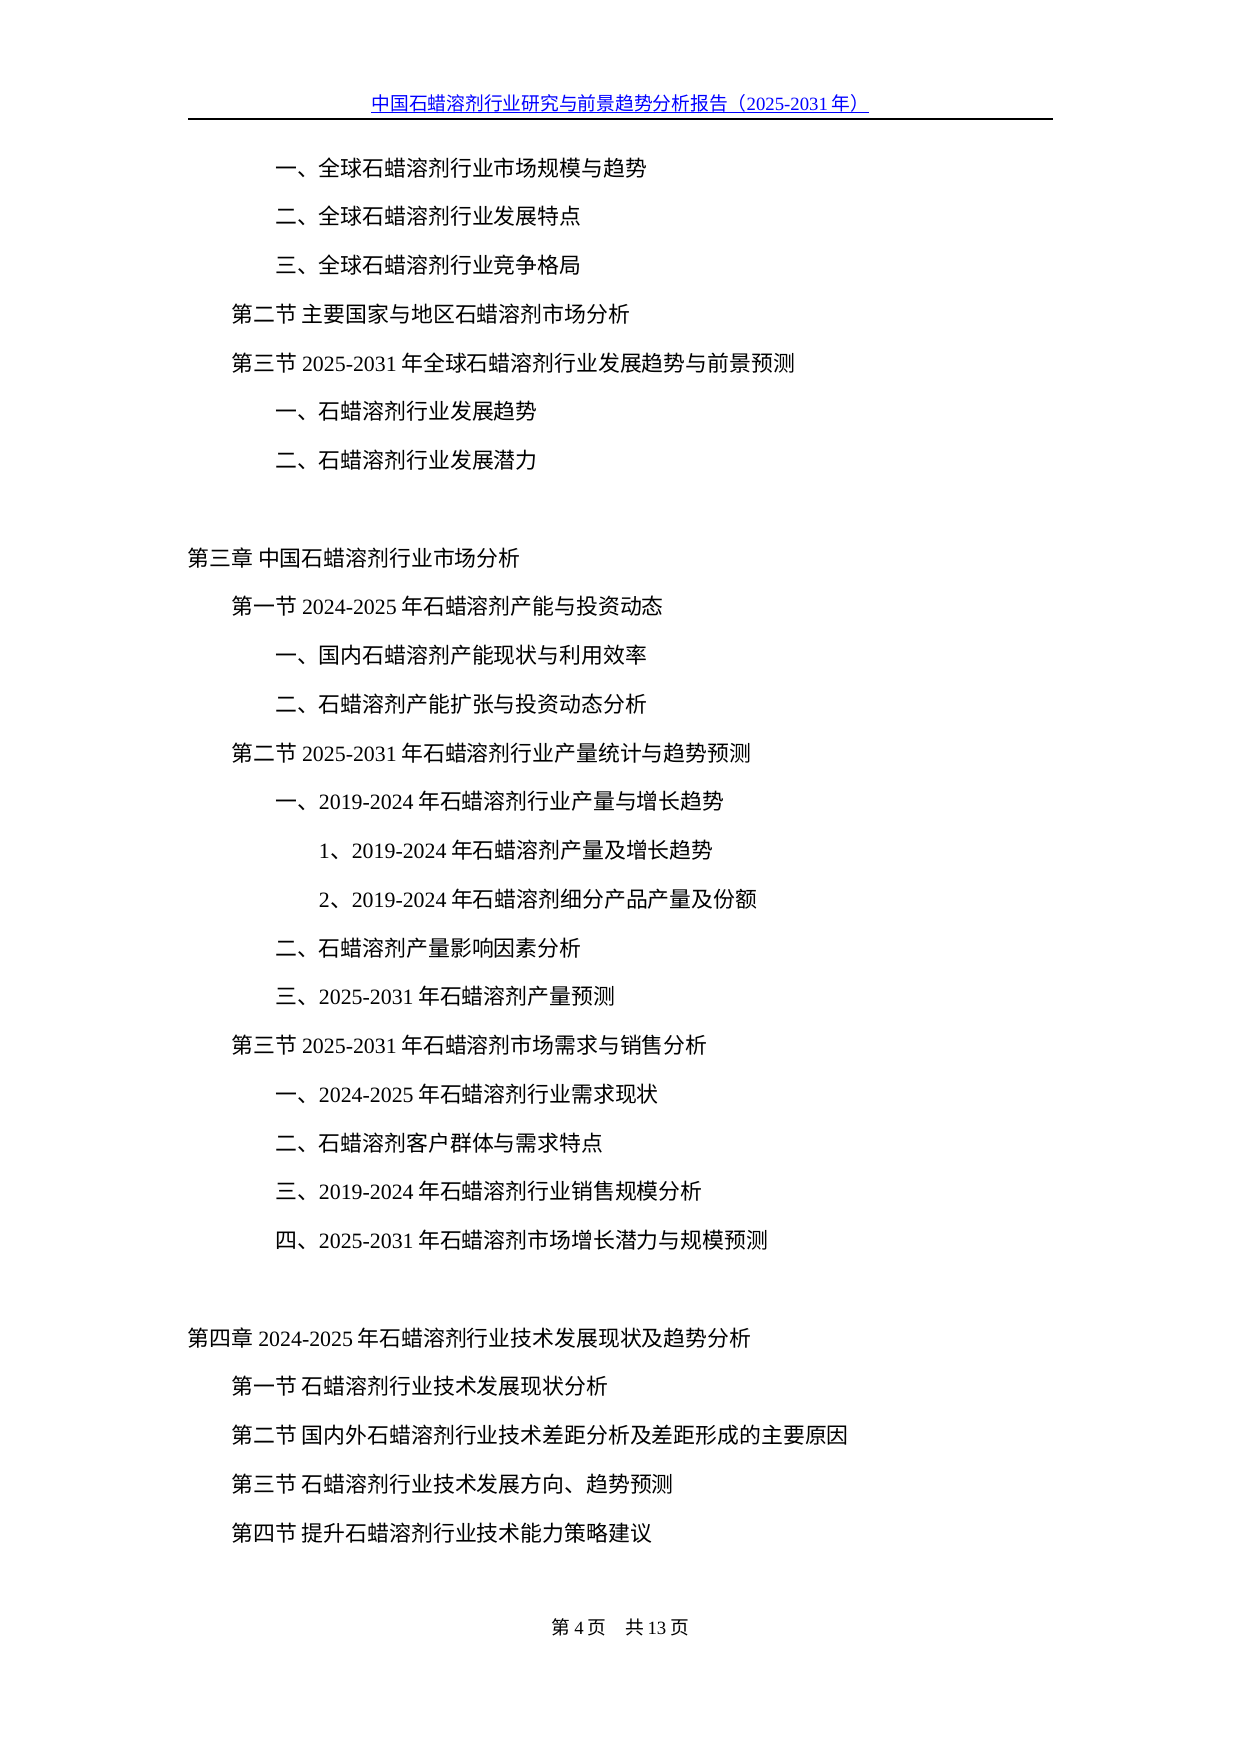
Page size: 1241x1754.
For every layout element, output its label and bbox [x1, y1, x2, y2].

text [187, 150, 1053, 1548]
